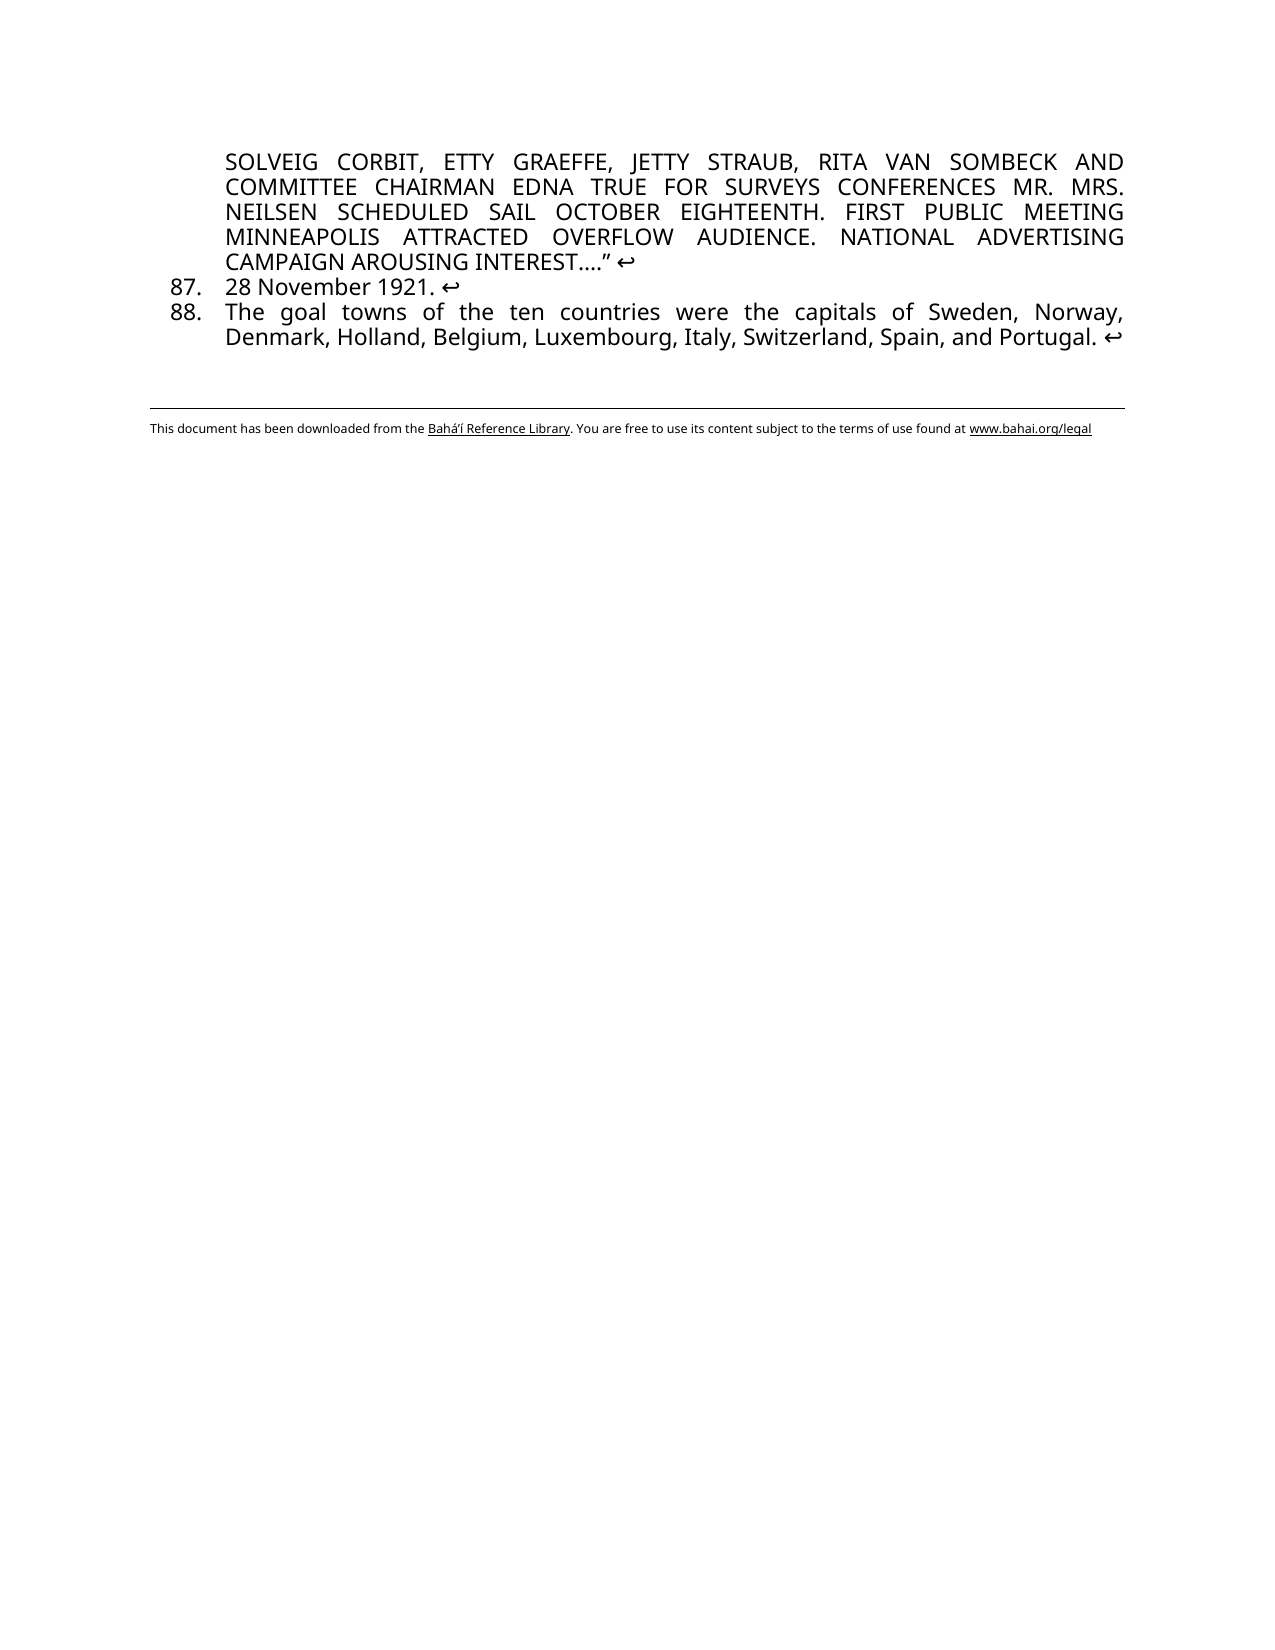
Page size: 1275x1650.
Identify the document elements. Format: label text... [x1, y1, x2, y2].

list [202, 150, 1125, 275]
list 28 November 1921. ↩ [202, 275, 1125, 300]
text This document has been downloaded from the Bahá’í Reference Library. You are free to use its content subject to the terms of use found at www.bahai.org/legal [150, 414, 1125, 439]
list The goal towns of the ten countries were the capitals of Sweden, Norway, Denmark, Holland, Belgium, Luxembourg, Italy, Switzerland, Spain, and Portugal. ↩ [202, 300, 1125, 350]
